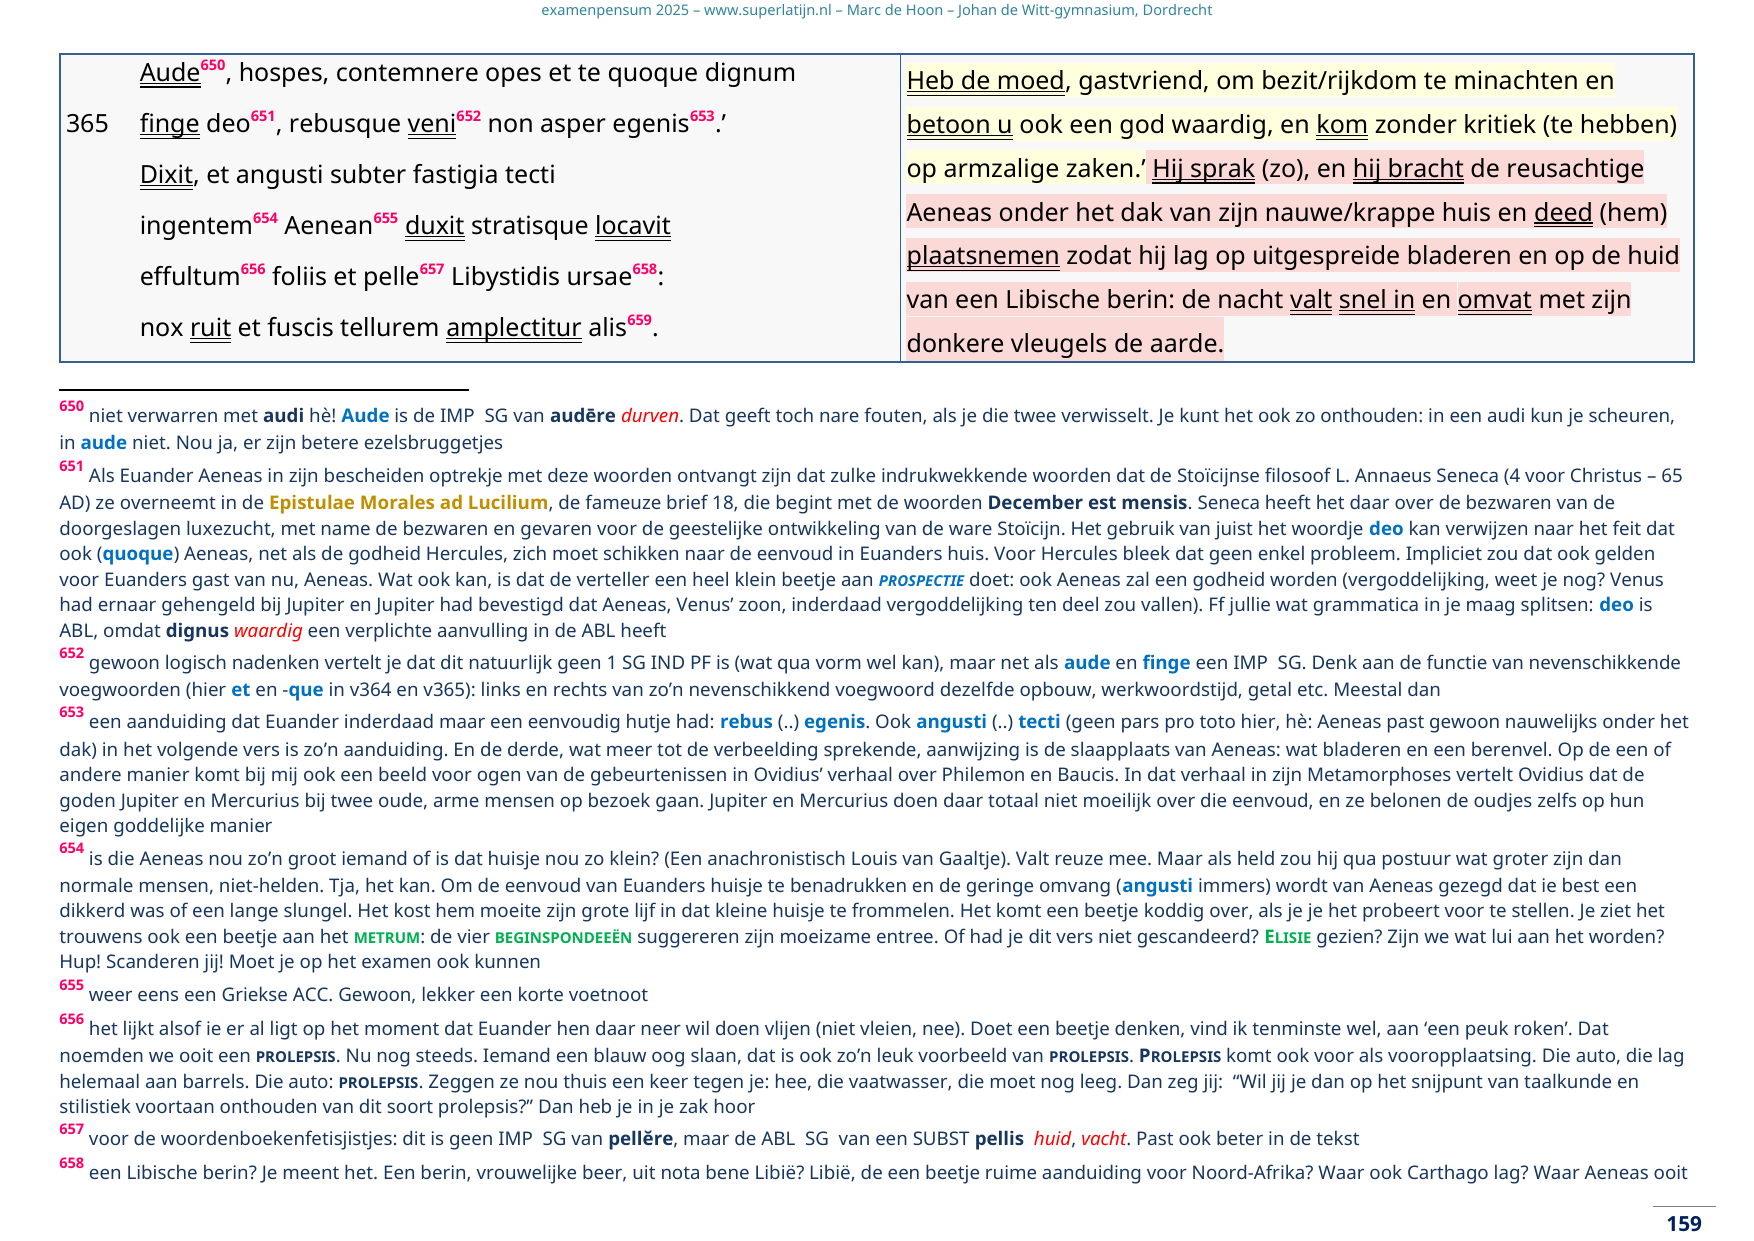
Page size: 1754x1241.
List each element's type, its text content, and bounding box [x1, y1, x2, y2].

table_cell Aude, hospes, contemnere opes et te quoque dignum 365 finge deo, rebusque veni non asper egenis.’ Dixit, et angusti subter fastigia tecti ingentem Aenean duxit stratisque locavit effultum foliis et pelle Libystidis ursae: nox ruit et fuscis tellurem amplectitur alis. [61, 55, 900, 361]
table_cell Heb de moed, gastvriend, om bezit/rijkdom te minachten en betoon u ook een god waardig, en kom zonder kritiek (te hebben) op armzalige zaken.’ Hij sprak (zo), en hij bracht de reusachtige Aeneas onder het dak van zijn nauwe/krappe huis en deed (hem) plaatsnemen zodat hij lag op uitgespreide bladeren en op de huid van een Libische berin: de nacht valt snel in en omvat met zijn donkere vleugels de aarde. [901, 55, 1693, 361]
